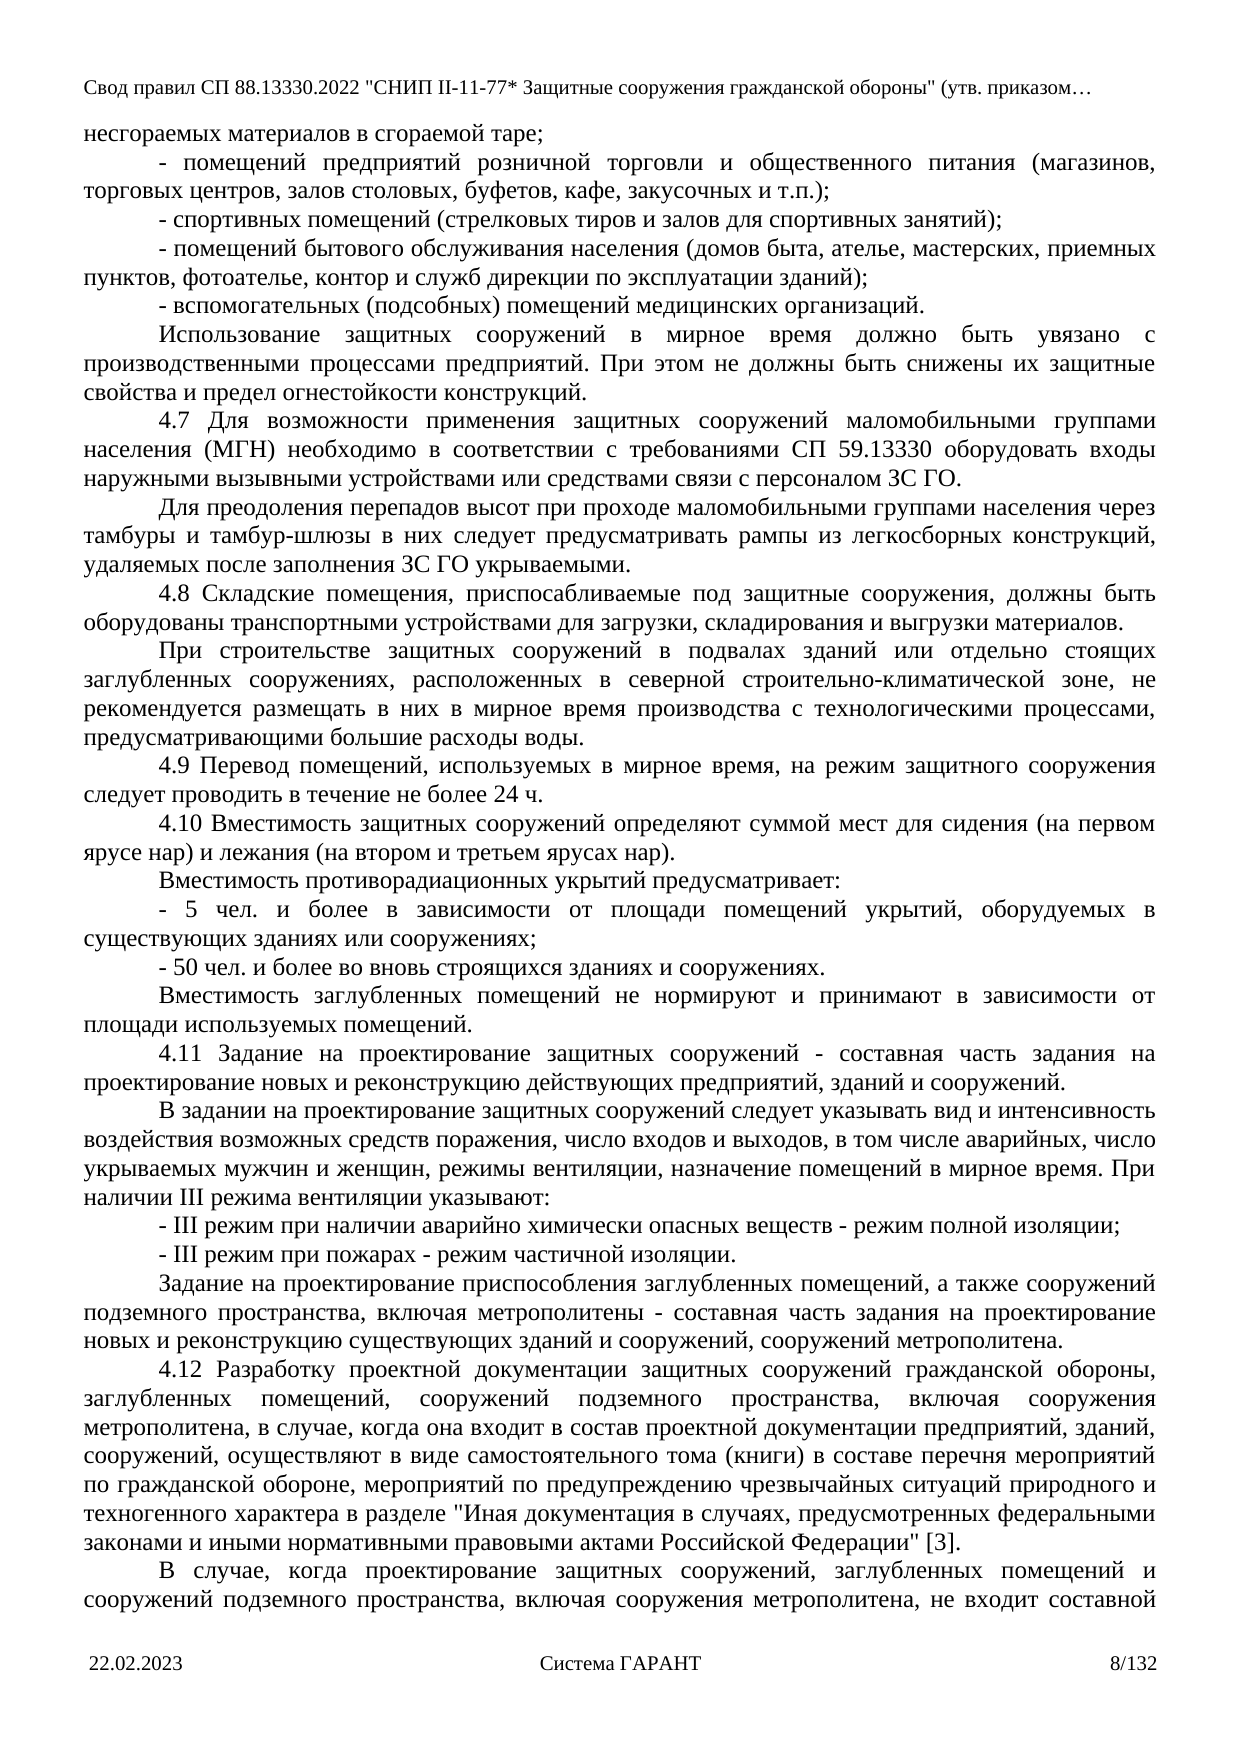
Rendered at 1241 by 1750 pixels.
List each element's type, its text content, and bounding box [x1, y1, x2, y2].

text Для преодоления перепадов высот при проходе маломобильными группами населения через тамбуры и тамбур-шлюзы в них следует предусматривать рампы из легкосборных конструкций, удаляемых после заполнения ЗС ГО укрываемыми. [83, 492, 1157, 578]
text 4.9 Перевод помещений, используемых в мирное время, на режим защитного сооружения следует проводить в течение не более 24 ч. [83, 751, 1157, 808]
text Задание на проектирование приспособления заглубленных помещений, а также сооружений подземного пространства, включая метрополитены - составная часть задания на проектирование новых и реконструкцию существующих зданий и сооружений, сооружений метрополитена. [83, 1268, 1157, 1354]
text - 5 чел. и более в зависимости от площади помещений укрытий, оборудуемых в существующих зданиях или сооружениях; [83, 894, 1157, 952]
text - III режим при наличии аварийно химически опасных веществ - режим полной изоляции; [83, 1211, 1157, 1239]
text 4.10 Вместимость защитных сооружений определяют суммой мест для сидения (на первом ярусе нар) и лежания (на втором и третьем ярусах нар). [83, 808, 1157, 866]
text - вспомогательных (подсобных) помещений медицинских организаций. [83, 291, 1157, 319]
text - помещений бытового обслуживания населения (домов быта, ателье, мастерских, приемных пунктов, фотоателье, контор и служб дирекции по эксплуатации зданий); [83, 233, 1157, 291]
text - III режим при пожарах - режим частичной изоляции. [83, 1239, 1157, 1268]
text При строительстве защитных сооружений в подвалах зданий или отдельно стоящих заглубленных сооружениях, расположенных в северной строительно-климатической зоне, не рекомендуется размещать в них в мирное время производства с технологическими процессами, предусматривающими большие расходы воды. [83, 636, 1157, 751]
text Вместимость противорадиационных укрытий предусматривает: [83, 866, 1157, 894]
text 4.12 Разработку проектной документации защитных сооружений гражданской обороны, заглубленных помещений, сооружений подземного пространства, включая сооружения метрополитена, в случае, когда она входит в состав проектной документации предприятий, зданий, сооружений, осуществляют в виде самостоятельного тома (книги) в составе перечня мероприятий по гражданской обороне, мероприятий по предупреждению чрезвычайных ситуаций природного и техногенного характера в разделе "Иная документация в случаях, предусмотренных федеральными законами и иными нормативными правовыми актами Российской Федерации" [3]. [83, 1354, 1157, 1556]
text - спортивных помещений (стрелковых тиров и залов для спортивных занятий); [83, 204, 1157, 233]
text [83, 1556, 1157, 1613]
text 4.7 Для возможности применения защитных сооружений маломобильными группами населения (МГН) необходимо в соответствии с требованиями СП 59.13330 оборудовать входы наружными вызывными устройствами или средствами связи с персоналом ЗС ГО. [83, 406, 1157, 492]
text 4.8 Складские помещения, приспосабливаемые под защитные сооружения, должны быть оборудованы транспортными устройствами для загрузки, складирования и выгрузки материалов. [83, 578, 1157, 636]
text В задании на проектирование защитных сооружений следует указывать вид и интенсивность воздействия возможных средств поражения, число входов и выходов, в том числе аварийных, число укрываемых мужчин и женщин, режимы вентиляции, назначение помещений в мирное время. При наличии III режима вентиляции указывают: [83, 1096, 1157, 1211]
text 4.11 Задание на проектирование защитных сооружений - составная часть задания на проектирование новых и реконструкцию действующих предприятий, зданий и сооружений. [83, 1038, 1157, 1096]
text - помещений предприятий розничной торговли и общественного питания (магазинов, торговых центров, залов столовых, буфетов, кафе, закусочных и т.п.); [83, 147, 1157, 204]
text - 50 чел. и более во вновь строящихся зданиях и сооружениях. [83, 952, 1157, 981]
text Вместимость заглубленных помещений не нормируют и принимают в зависимости от площади используемых помещений. [83, 981, 1157, 1038]
text Использование защитных сооружений в мирное время должно быть увязано с производственными процессами предприятий. При этом не должны быть снижены их защитные свойства и предел огнестойкости конструкций. [83, 319, 1157, 406]
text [83, 118, 1157, 147]
